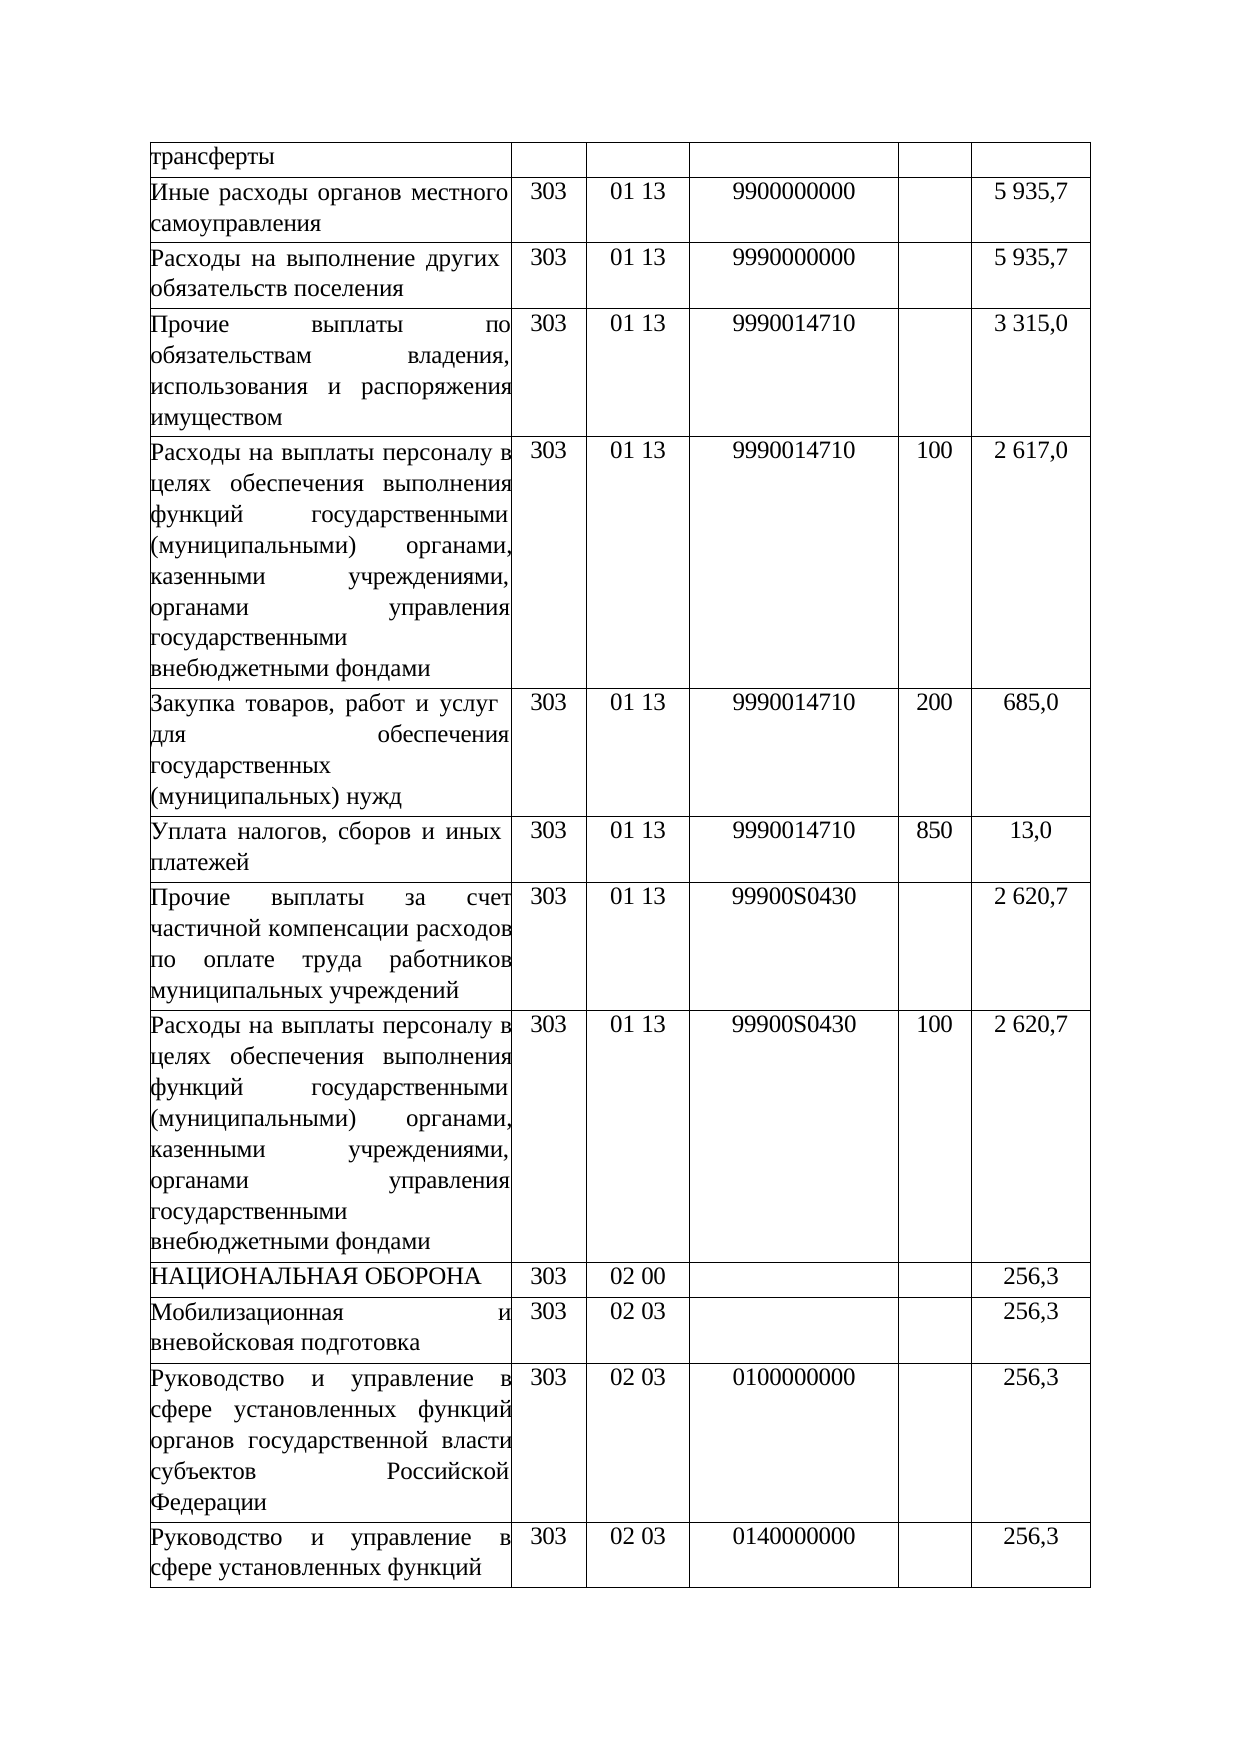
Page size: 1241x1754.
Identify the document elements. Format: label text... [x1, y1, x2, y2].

table_cell Прочие выплаты за счет частичной компенсации расходов по оплате труда работников муниципальных учреждений [151, 883, 511, 1010]
table_cell 5 935,7 [972, 178, 1090, 242]
table_cell 02 00 [587, 1263, 689, 1296]
table_cell Руководство и управление в сфере установленных функций органов государственной власти субъектов Российской Федерации [151, 1364, 511, 1521]
table_cell 303 [512, 1364, 586, 1521]
table_cell 850 [899, 817, 971, 882]
table_cell 2 617,0 [972, 437, 1090, 688]
table_cell 01 13 [587, 817, 689, 882]
table_cell 01 13 [587, 243, 689, 308]
table_cell [899, 1523, 971, 1587]
table_cell [899, 243, 971, 308]
table_cell 0140000000 [690, 1523, 898, 1587]
table_cell 256,3 [972, 1364, 1090, 1521]
table_cell 303 [512, 689, 586, 816]
table_cell 2 620,7 [972, 883, 1090, 1010]
table_cell 256,3 [972, 1523, 1090, 1587]
table_cell [899, 178, 971, 242]
table_cell Иные расходы органов местного самоуправления [151, 178, 511, 242]
table_cell 9900000000 [690, 178, 898, 242]
table_cell 01 13 [587, 883, 689, 1010]
table_cell 256,3 [972, 1263, 1090, 1296]
table_header [972, 143, 1090, 177]
table_cell 303 [512, 883, 586, 1010]
table_cell Уплата налогов, сборов и иных платежей [151, 817, 511, 882]
table_header [690, 143, 898, 177]
table_cell 200 [899, 689, 971, 816]
table_header трансферты [151, 143, 511, 177]
table_cell [899, 309, 971, 436]
table_cell 303 [512, 1298, 586, 1362]
table_cell 685,0 [972, 689, 1090, 816]
table_cell 02 03 [587, 1523, 689, 1587]
table_cell 02 03 [587, 1364, 689, 1521]
table_cell Мобилизационная и вневойсковая подготовка [151, 1298, 511, 1362]
table_cell Руководство и управление в сфере установленных функций [151, 1523, 511, 1587]
table_cell 99900S0430 [690, 1011, 898, 1262]
table_cell Прочие выплаты по обязательствам владения, использования и распоряжения имуществом [151, 309, 511, 436]
table_cell [690, 1263, 898, 1296]
table_cell 303 [512, 243, 586, 308]
table_cell Расходы на выполнение других обязательств поселения [151, 243, 511, 308]
table_cell 303 [512, 1523, 586, 1587]
table_cell 303 [512, 1011, 586, 1262]
table_cell 9990014710 [690, 817, 898, 882]
table_cell 303 [512, 1263, 586, 1296]
table_cell 3 315,0 [972, 309, 1090, 436]
table_cell [899, 1263, 971, 1296]
table_cell 9990014710 [690, 309, 898, 436]
table_cell 303 [512, 817, 586, 882]
table_cell [899, 1364, 971, 1521]
table_cell 303 [512, 178, 586, 242]
table_cell 13,0 [972, 817, 1090, 882]
table_cell Закупка товаров, работ и услуг для обеспечения государственных (муниципальных) нужд [151, 689, 511, 816]
table_cell 100 [899, 1011, 971, 1262]
table_cell 01 13 [587, 178, 689, 242]
table_header [899, 143, 971, 177]
table_cell 01 13 [587, 1011, 689, 1262]
table_cell 01 13 [587, 309, 689, 436]
table_cell 0100000000 [690, 1364, 898, 1521]
table_cell 100 [899, 437, 971, 688]
table_header [512, 143, 586, 177]
table_cell [899, 883, 971, 1010]
table_cell 99900S0430 [690, 883, 898, 1010]
table_header [587, 143, 689, 177]
table_cell 303 [512, 437, 586, 688]
table_cell НАЦИОНАЛЬНАЯ ОБОРОНА [151, 1263, 511, 1296]
table_cell 01 13 [587, 437, 689, 688]
table_cell 2 620,7 [972, 1011, 1090, 1262]
table_cell 01 13 [587, 689, 689, 816]
table_cell [899, 1298, 971, 1362]
table_cell 303 [512, 309, 586, 436]
table_cell 9990000000 [690, 243, 898, 308]
table_cell [690, 1298, 898, 1362]
table_cell 9990014710 [690, 437, 898, 688]
table_cell 9990014710 [690, 689, 898, 816]
table_cell 5 935,7 [972, 243, 1090, 308]
table_cell 02 03 [587, 1298, 689, 1362]
table_cell 256,3 [972, 1298, 1090, 1362]
